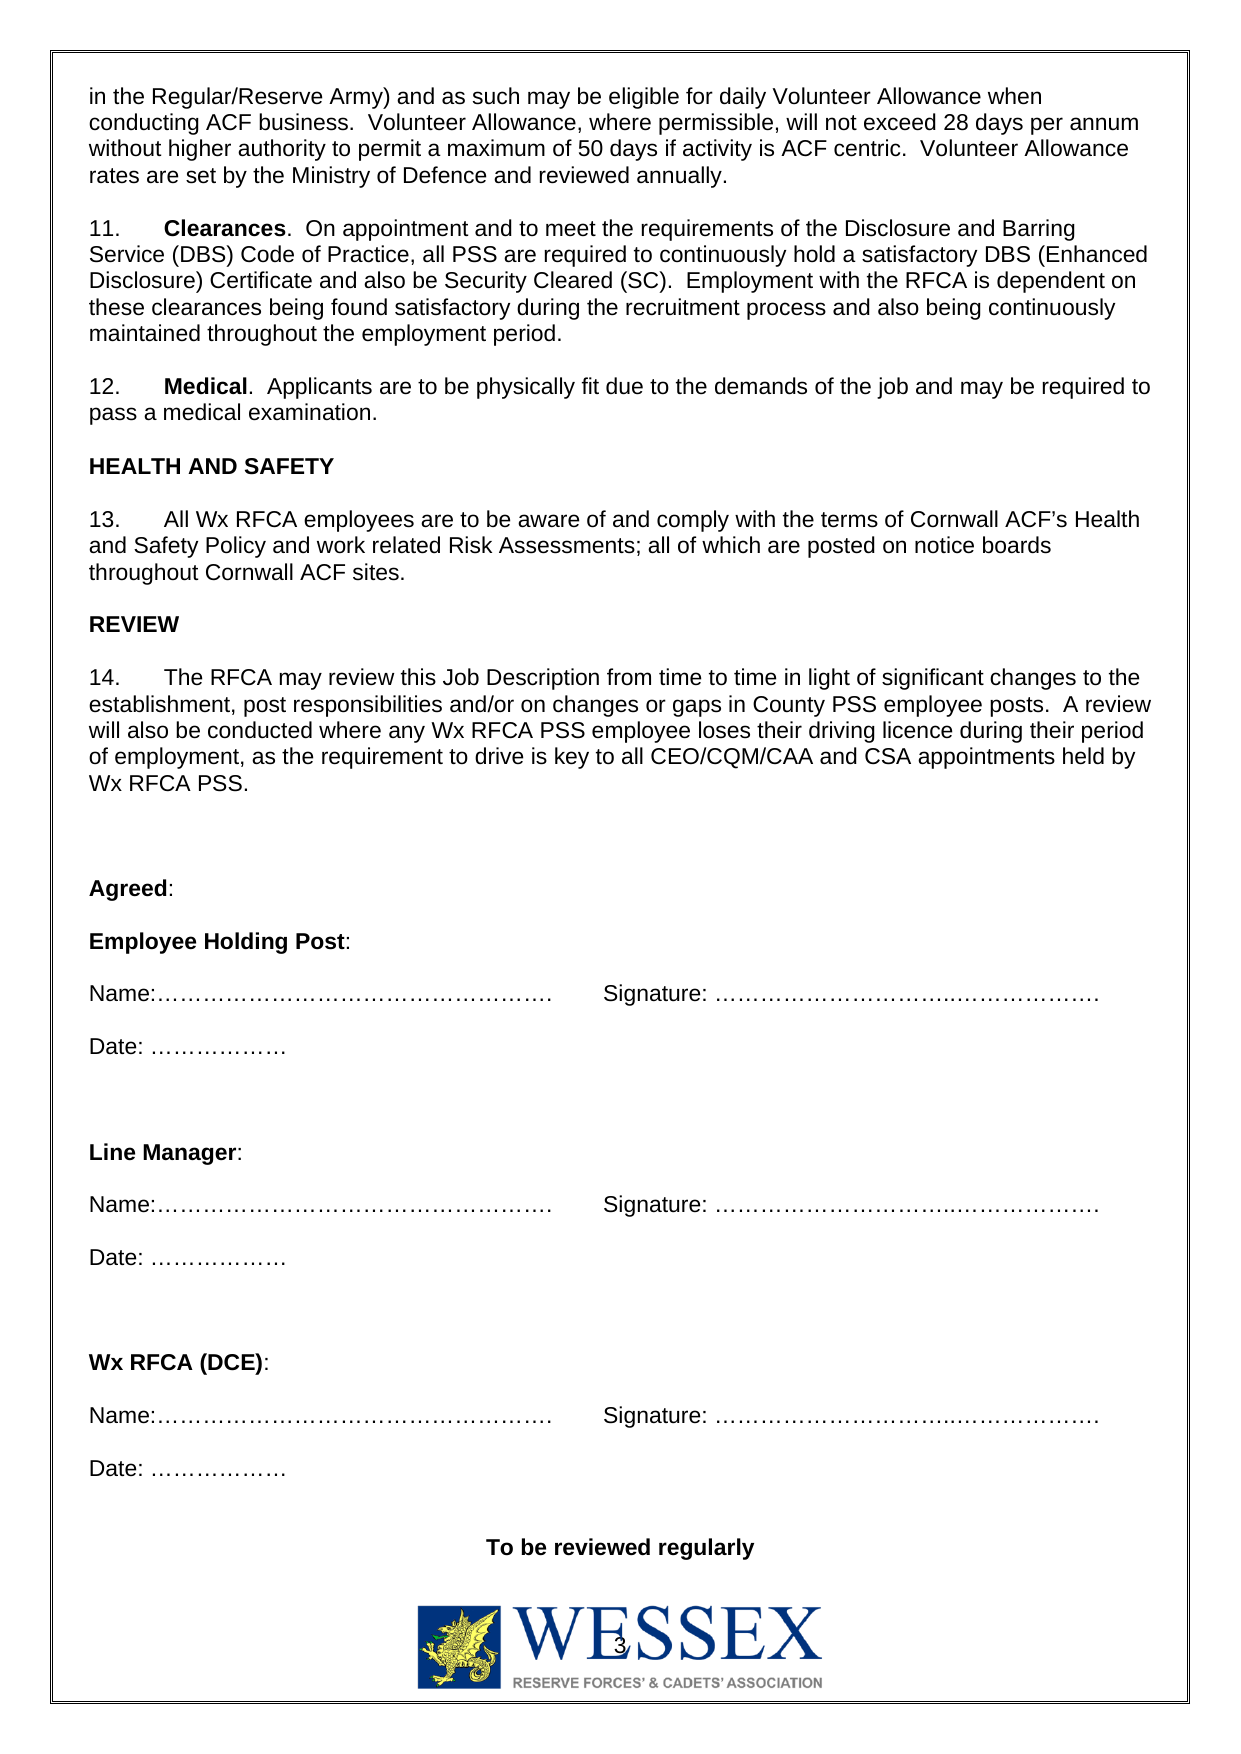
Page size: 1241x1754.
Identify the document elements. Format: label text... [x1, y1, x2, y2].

text 11. Clearances. On appointment and to meet the requirements of the Disclosure and Barring Service (DBS) Code of Practice, all PSS are required to continuously hold a satisfactory DBS (Enhanced Disclosure) Certificate and also be Security Cleared (SC). Employment with the RFCA is dependent on these clearances being found satisfactory during the recruitment process and also being continuously maintained throughout the employment period. [89, 214, 1152, 346]
text Name:……………………………………………. Signature: …………………………..………………. [89, 980, 1152, 1007]
text Agreed: [89, 875, 1152, 901]
picture [397, 1585, 842, 1709]
text HEALTH AND SAFETY [89, 453, 1152, 480]
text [89, 83, 1152, 188]
text 14. The RFCA may review this Job Description from time to time in light of significant changes to the establishment, post responsibilities and/or on changes or gaps in County PSS employee posts. A review will also be conducted where any Wx RFCA PSS employee loses their driving licence during their period of employment, as the requirement to drive is key to all CEO/CQM/CAA and CSA appointments held by Wx RFCA PSS. [89, 664, 1152, 796]
text Name:……………………………………………. Signature: …………………………..………………. [89, 1191, 1152, 1218]
text Employee Holding Post: [89, 928, 1152, 954]
text Line Manager: [89, 1138, 1152, 1165]
text Name:……………………………………………. Signature: …………………………..………………. [89, 1402, 1152, 1428]
text REVIEW [89, 611, 1152, 638]
text To be reviewed regularly [89, 1534, 1152, 1560]
text 12. Medical. Applicants are to be physically fit due to the demands of the job and may be required to pass a medical examination. [89, 373, 1152, 425]
text Date: ……………… [89, 1033, 1152, 1059]
text 13. All Wx RFCA employees are to be aware of and comply with the terms of Cornwall ACF’s Health and Safety Policy and work related Risk Assessments; all of which are posted on notice boards throughout Cornwall ACF sites. [89, 506, 1152, 585]
text Date: ……………… [89, 1244, 1152, 1270]
text Wx RFCA (DCE): [89, 1349, 1152, 1376]
text Date: ……………… [89, 1455, 1152, 1481]
